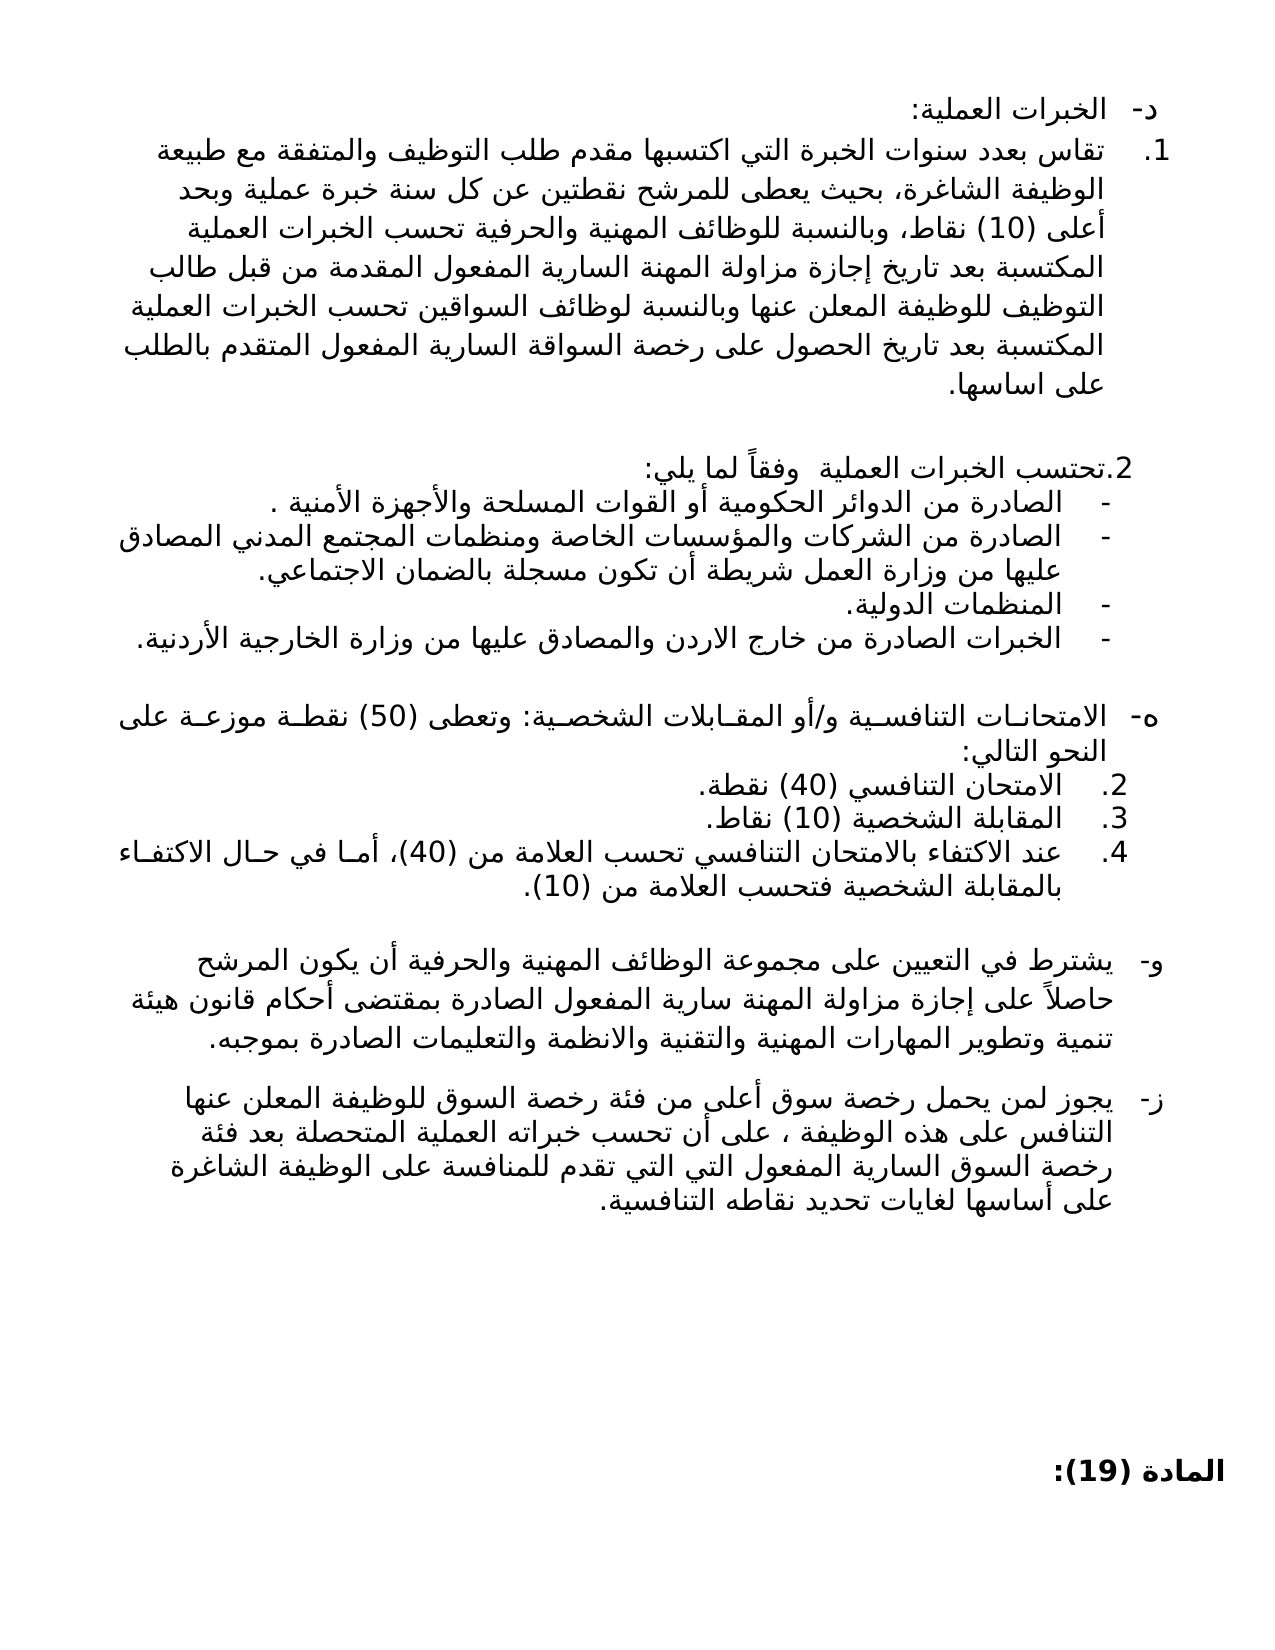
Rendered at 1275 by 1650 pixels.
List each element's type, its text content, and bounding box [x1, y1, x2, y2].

list تقاس بعدد سنوات الخبرة التي اكتسبها مقدم طلب التوظيف والمتفقة مع طبيعة الوظيفة الشاغرة، بحيث يعطى للمرشح نقطتين عن كل سنة خبرة عملية وبحد أعلى (10) نقاط، وبالنسبة للوظائف المهنية والحرفية تحسب الخبرات العملية المكتسبة بعد تاريخ إجازة مزاولة المهنة السارية المفعول المقدمة من قبل طالب التوظيف للوظيفة المعلن عنها وبالنسبة لوظائف السواقين تحسب الخبرات العملية المكتسبة بعد تاريخ الحصول على رخصة السواقة السارية المفعول المتقدم بالطلب على اساسها. [118, 133, 1143, 401]
list المنظمات الدولية. [118, 587, 1101, 621]
list الخبرات الصادرة من خارج الاردن والمصادق عليها من وزارة الخارجية الأردنية. [118, 621, 1101, 655]
text 2.تحتسب الخبرات العملية وفقاً لما يلي: [118, 452, 1133, 486]
list الامتحان التنافسي (40) نقطة. [118, 768, 1101, 802]
list يشترط في التعيين على مجموعة الوظائف المهنية والحرفية أن يكون المرشح حاصلاً على إجازة مزاولة المهنة سارية المفعول الصادرة بمقتضى أحكام قانون هيئة تنمية وتطوير المهارات المهنية والتقنية والانظمة والتعليمات الصادرة بموجبه. [118, 943, 1152, 1055]
list يجوز لمن يحمل رخصة سوق أعلى من فئة رخصة السوق للوظيفة المعلن عنها التنافس على هذه الوظيفة ، على أن تحسب خبراته العملية المتحصلة بعد فئة رخصة السوق السارية المفعول التي التي تقدم للمنافسة على الوظيفة الشاغرة على أساسها لغايات تحديد نقاطه التنافسية. [118, 1081, 1152, 1217]
text المادة (19): [118, 1455, 1226, 1489]
list الصادرة من الشركات والمؤسسات الخاصة ومنظمات المجتمع المدني المصادق عليها من وزارة العمل شريطة أن تكون مسجلة بالضمان الاجتماعي. [118, 519, 1101, 587]
list عند الاكتفاء بالامتحان التنافسي تحسب العلامة من (40)، أما في حال الاكتفاء بالمقابلة الشخصية فتحسب العلامة من (10). [118, 836, 1101, 904]
list الصادرة من الدوائر الحكومية أو القوات المسلحة والأجهزة الأمنية . [118, 486, 1101, 519]
list الخبرات العملية: [118, 89, 1145, 127]
list المقابلة الشخصية (10) نقاط. [118, 802, 1101, 836]
list الامتحانات التنافسية و/أو المقابلات الشخصية: وتعطى (50) نقطة موزعة على النحو التالي: [118, 695, 1145, 768]
